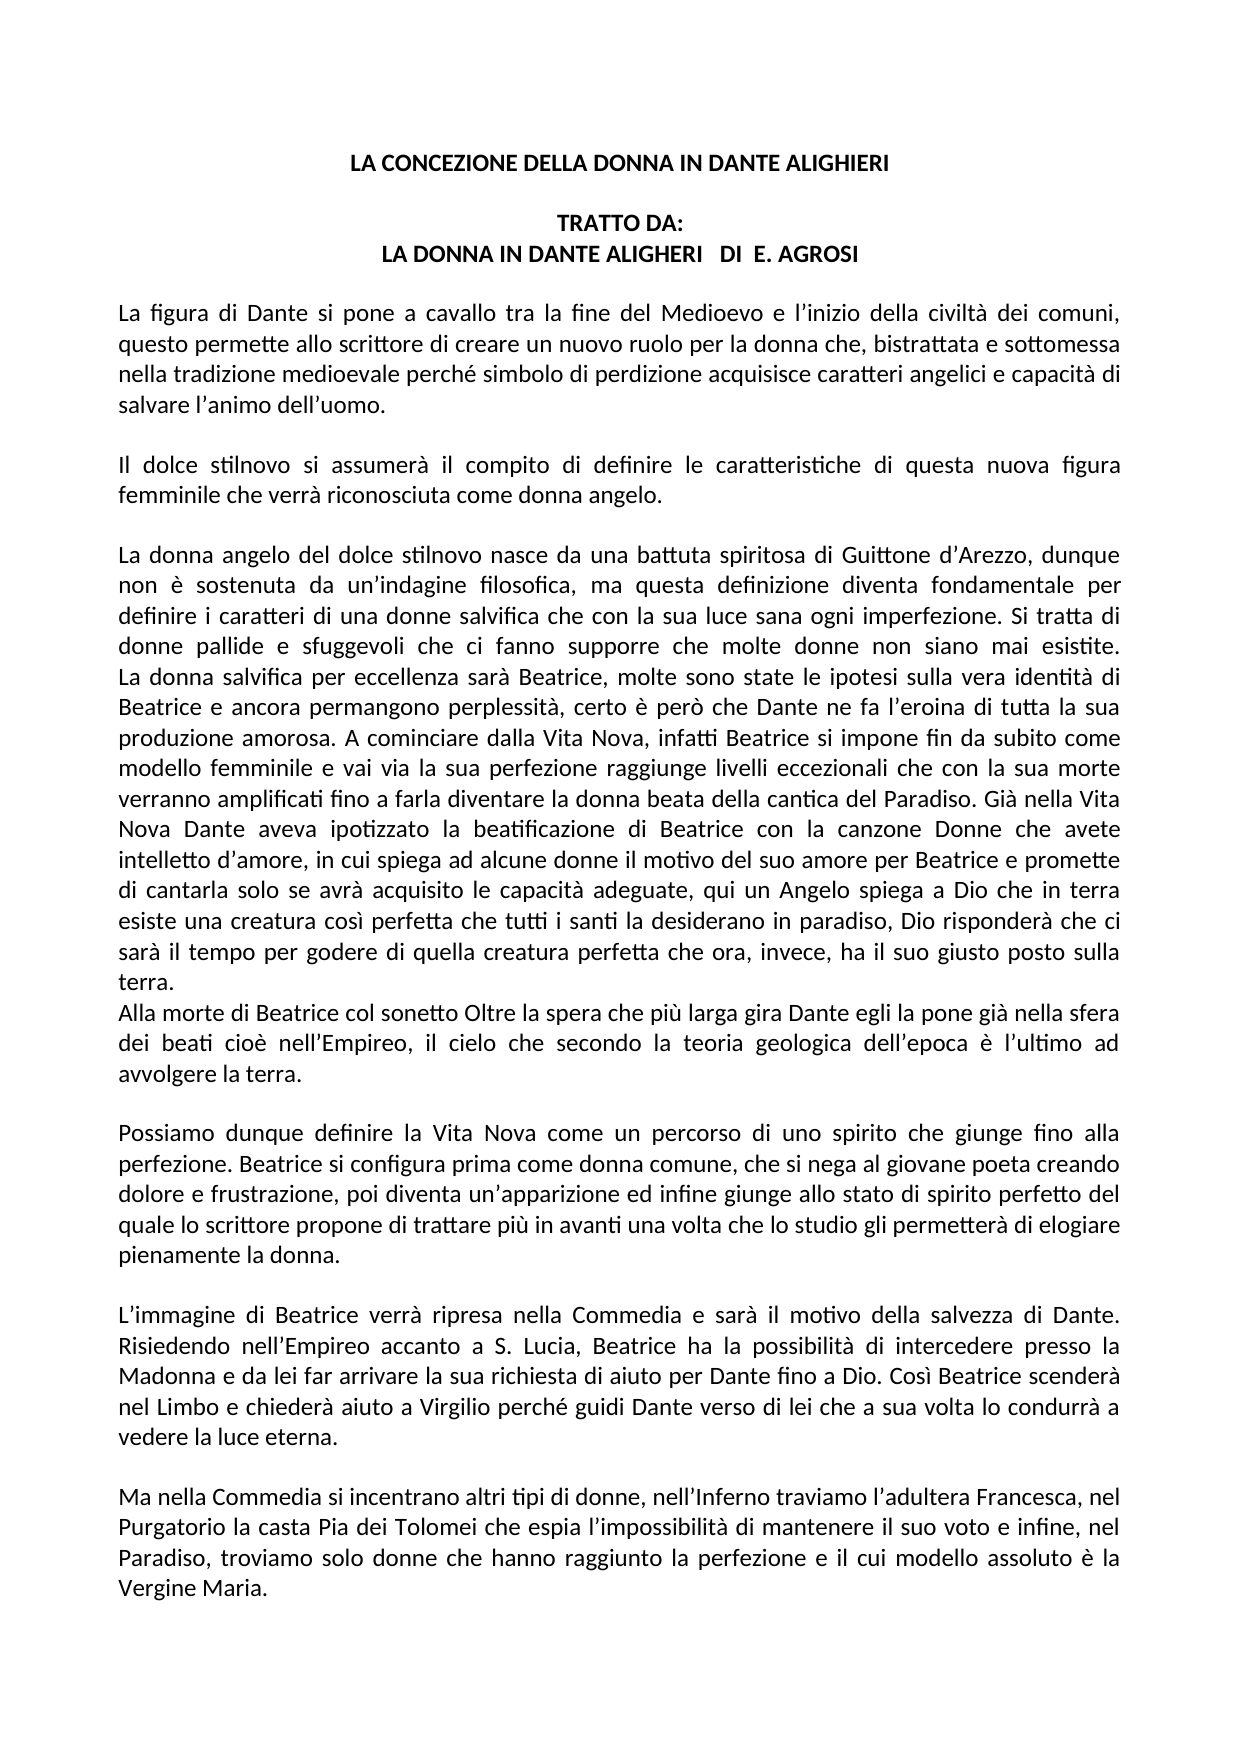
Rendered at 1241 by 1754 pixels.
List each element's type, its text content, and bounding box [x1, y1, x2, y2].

text La figura di Dante si pone a cavallo tra la fine del Medioevo e l’inizio della civiltà dei comuni, questo permette allo scrittore di creare un nuovo ruolo per la donna che, bistrattata e sottomessa nella tradizione medioevale perché simbolo di perdizione acquisisce caratteri angelici e capacità di salvare l’animo dell’uomo. [118, 297, 1122, 419]
text L’immagine di Beatrice verrà ripresa nella Commedia e sarà il motivo della salvezza di Dante. Risiedendo nell’Empireo accanto a S. Lucia, Beatrice ha la possibilità di intercedere presso la Madonna e da lei far arrivare la sua richiesta di aiuto per Dante fino a Dio. Così Beatrice scenderà nel Limbo e chiederà aiuto a Virgilio perché guidi Dante verso di lei che a sua volta lo condurrà a vedere la luce eterna. [118, 1299, 1122, 1452]
text Il dolce stilnovo si assumerà il compito di definire le caratteristiche di questa nuova figura femminile che verrà riconosciuta come donna angelo. [118, 449, 1122, 510]
text Possiamo dunque definire la Vita Nova come un percorso di uno spirito che giunge fino alla perfezione. Beatrice si configura prima come donna comune, che si nega al giovane poeta creando dolore e frustrazione, poi diventa un’apparizione ed infine giunge allo stato di spirito perfetto del quale lo scrittore propone di trattare più in avanti una volta che lo studio gli permetterà di elogiare pienamente la donna. [118, 1117, 1122, 1270]
text La donna angelo del dolce stilnovo nasce da una battuta spiritosa di Guittone d’Arezzo, dunque non è sostenuta da un’indagine filosofica, ma questa definizione diventa fondamentale per definire i caratteri di una donne salvifica che con la sua luce sana ogni imperfezione. Si tratta di donne pallide e sfuggevoli che ci fanno supporre che molte donne non siano mai esistite. La donna salvifica per eccellenza sarà Beatrice, molte sono state le ipotesi sulla vera identità di Beatrice e ancora permangono perplessità, certo è però che Dante ne fa l’eroina di tutta la sua produzione amorosa. A cominciare dalla Vita Nova, infatti Beatrice si impone fin da subito come modello femminile e vai via la sua perfezione raggiunge livelli eccezionali che con la sua morte verranno amplificati fino a farla diventare la donna beata della cantica del Paradiso. Già nella Vita Nova Dante aveva ipotizzato la beatificazione di Beatrice con la canzone Donne che avete intelletto d’amore, in cui spiega ad alcune donne il motivo del suo amore per Beatrice e promette di cantarla solo se avrà acquisito le capacità adeguate, qui un Angelo spiega a Dio che in terra esiste una creatura così perfetta che tutti i santi la desiderano in paradiso, Dio risponderà che ci sarà il tempo per godere di quella creatura perfetta che ora, invece, ha il suo giusto posto sulla terra. Alla morte di Beatrice col sonetto Oltre la spera che più larga gira Dante egli la pone già nella sfera dei beati cioè nell’Empireo, il cielo che secondo la teoria geologica dell’epoca è l’ultimo ad avvolgere la terra. [118, 539, 1122, 1088]
text TRATTO DA: [118, 207, 1122, 238]
text LA CONCEZIONE DELLA DONNA IN DANTE ALIGHIERI [118, 148, 1122, 178]
text Ma nella Commedia si incentrano altri tipi di donne, nell’Inferno traviamo l’adultera Francesca, nel Purgatorio la casta Pia dei Tolomei che espia l’impossibilità di mantenere il suo voto e infine, nel Paradiso, troviamo solo donne che hanno raggiunto la perfezione e il cui modello assoluto è la Vergine Maria. [118, 1481, 1122, 1603]
text LA DONNA IN DANTE ALIGHERI DI E. AGROSI [118, 238, 1122, 268]
